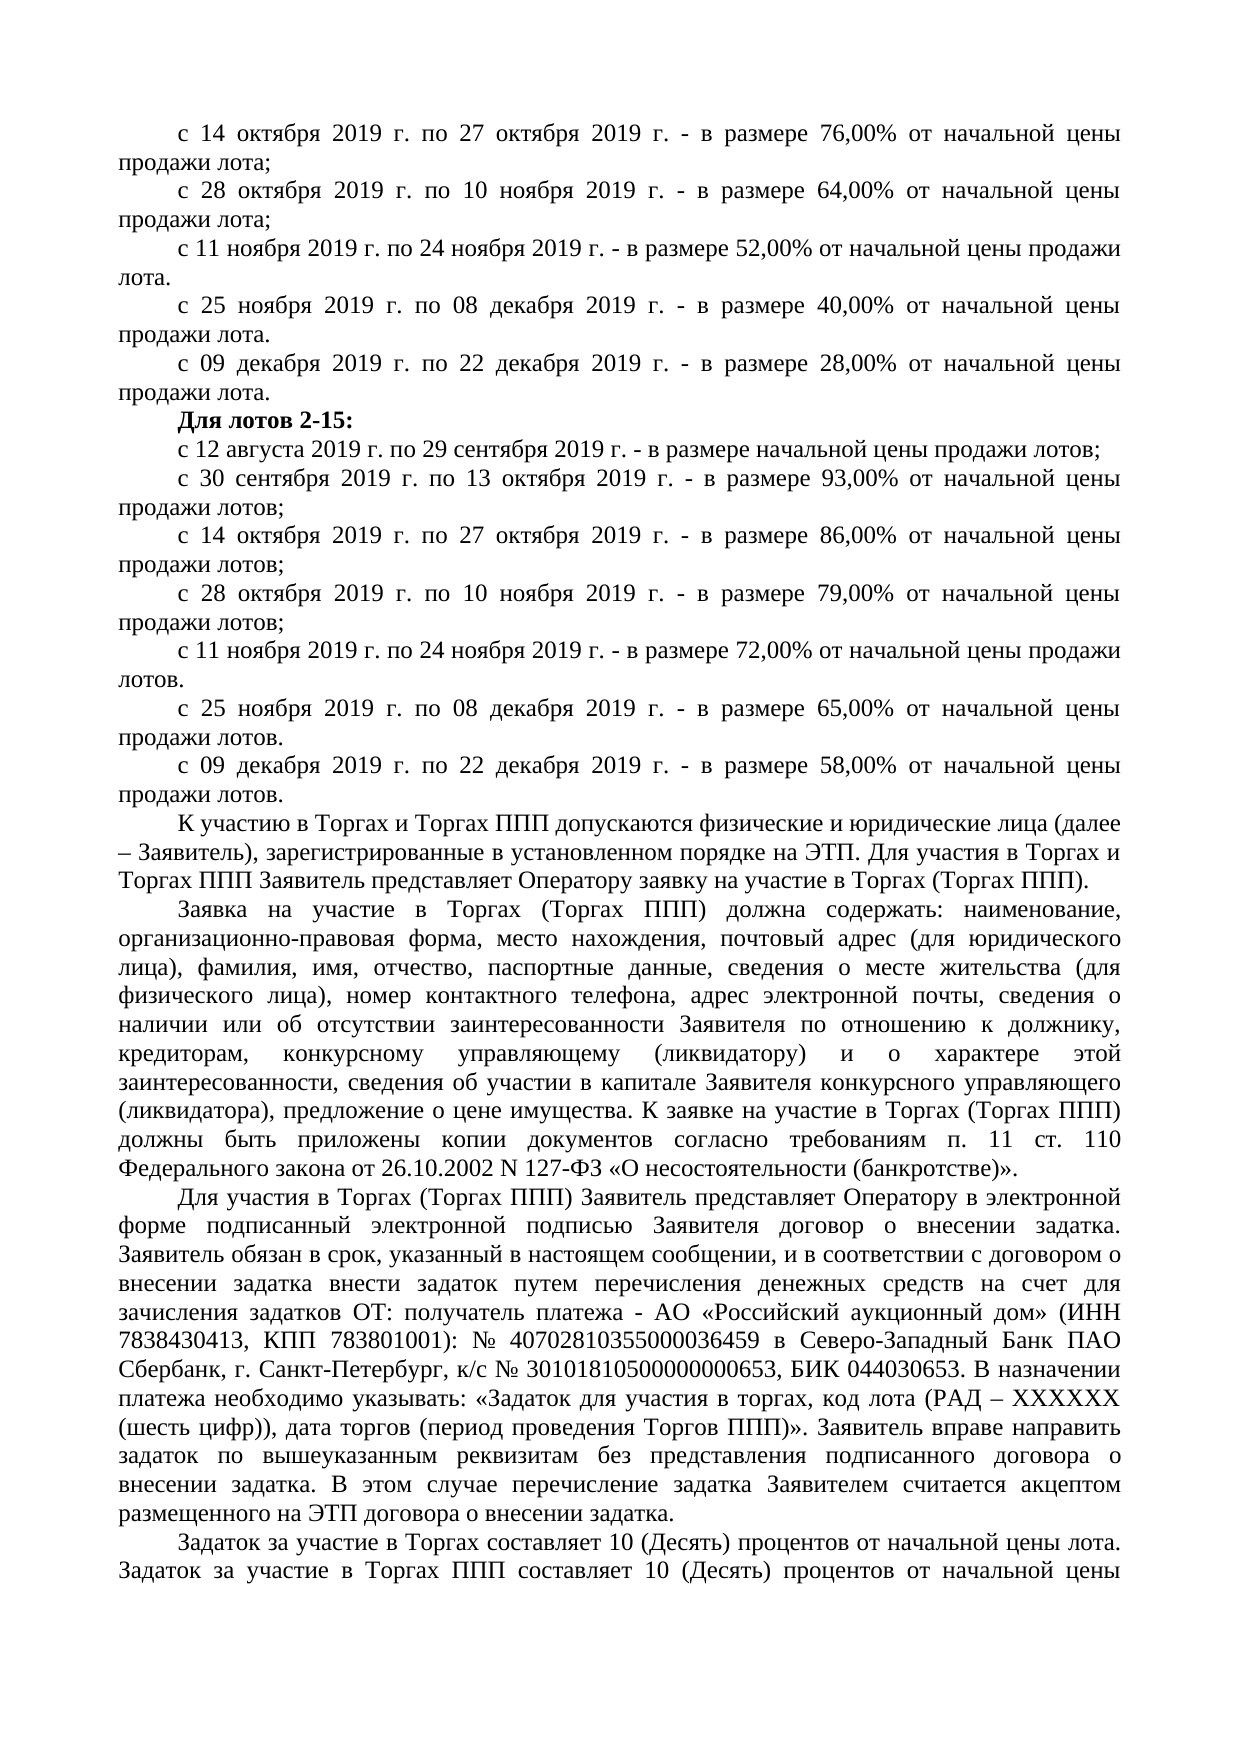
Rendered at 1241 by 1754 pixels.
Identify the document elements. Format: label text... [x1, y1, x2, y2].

text К участию в Торгах и Торгах ППП допускаются физические и юридические лица (далее – Заявитель), зарегистрированные в установленном порядке на ЭТП. Для участия в Торгах и Торгах ППП Заявитель представляет Оператору заявку на участие в Торгах (Торгах ППП). [118, 808, 1122, 894]
text с 14 октября 2019 г. по 27 октября 2019 г. - в размере 86,00% от начальной цены продажи лотов; [118, 521, 1122, 578]
text с 09 декабря 2019 г. по 22 декабря 2019 г. - в размере 58,00% от начальной цены продажи лотов. [118, 751, 1122, 808]
text с 25 ноября 2019 г. по 08 декабря 2019 г. - в размере 65,00% от начальной цены продажи лотов. [118, 693, 1122, 751]
text с 28 октября 2019 г. по 10 ноября 2019 г. - в размере 64,00% от начальной цены продажи лота; [118, 176, 1122, 233]
text с 30 сентября 2019 г. по 13 октября 2019 г. - в размере 93,00% от начальной цены продажи лотов; [118, 463, 1122, 521]
text с 25 ноября 2019 г. по 08 декабря 2019 г. - в размере 40,00% от начальной цены продажи лота. [118, 291, 1122, 348]
text с 11 ноября 2019 г. по 24 ноября 2019 г. - в размере 72,00% от начальной цены продажи лотов. [118, 636, 1122, 693]
text с 11 ноября 2019 г. по 24 ноября 2019 г. - в размере 52,00% от начальной цены продажи лота. [118, 233, 1122, 291]
text с 12 августа 2019 г. по 29 сентября 2019 г. - в размере начальной цены продажи лотов; [118, 434, 1122, 463]
text Для лотов 2-15: [118, 406, 1122, 434]
text Для участия в Торгах (Торгах ППП) Заявитель представляет Оператору в электронной форме подписанный электронной подписью Заявителя договор о внесении задатка. Заявитель обязан в срок, указанный в настоящем сообщении, и в соответствии с договором о внесении задатка внести задаток путем перечисления денежных средств на счет для зачисления задатков ОТ: получатель платежа - АО «Российский аукционный дом» (ИНН 7838430413, КПП 783801001): № 40702810355000036459 в Северо-Западный Банк ПАО Сбербанк, г. Санкт-Петербург, к/с № 30101810500000000653, БИК 044030653. В назначении платежа необходимо указывать: «Задаток для участия в торгах, код лота (РАД – ХХХХХХ (шесть цифр)), дата торгов (период проведения Торгов ППП)». Заявитель вправе направить задаток по вышеуказанным реквизитам без представления подписанного договора о внесении задатка. В этом случае перечисление задатка Заявителем считается акцептом размещенного на ЭТП договора о внесении задатка. [118, 1182, 1122, 1527]
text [118, 1527, 1122, 1584]
text с 28 октября 2019 г. по 10 ноября 2019 г. - в размере 79,00% от начальной цены продажи лотов; [118, 578, 1122, 636]
text с 14 октября 2019 г. по 27 октября 2019 г. - в размере 76,00% от начальной цены продажи лота; [118, 118, 1122, 176]
text с 09 декабря 2019 г. по 22 декабря 2019 г. - в размере 28,00% от начальной цены продажи лота. [118, 348, 1122, 406]
text Заявка на участие в Торгах (Торгах ППП) должна содержать: наименование, организационно-правовая форма, место нахождения, почтовый адрес (для юридического лица), фамилия, имя, отчество, паспортные данные, сведения о месте жительства (для физического лица), номер контактного телефона, адрес электронной почты, сведения о наличии или об отсутствии заинтересованности Заявителя по отношению к должнику, кредиторам, конкурсному управляющему (ликвидатору) и о характере этой заинтересованности, сведения об участии в капитале Заявителя конкурсного управляющего (ликвидатора), предложение о цене имущества. К заявке на участие в Торгах (Торгах ППП) должны быть приложены копии документов согласно требованиям п. 11 ст. 110 Федерального закона от 26.10.2002 N 127-ФЗ «О несостоятельности (банкротстве)». [118, 894, 1122, 1182]
